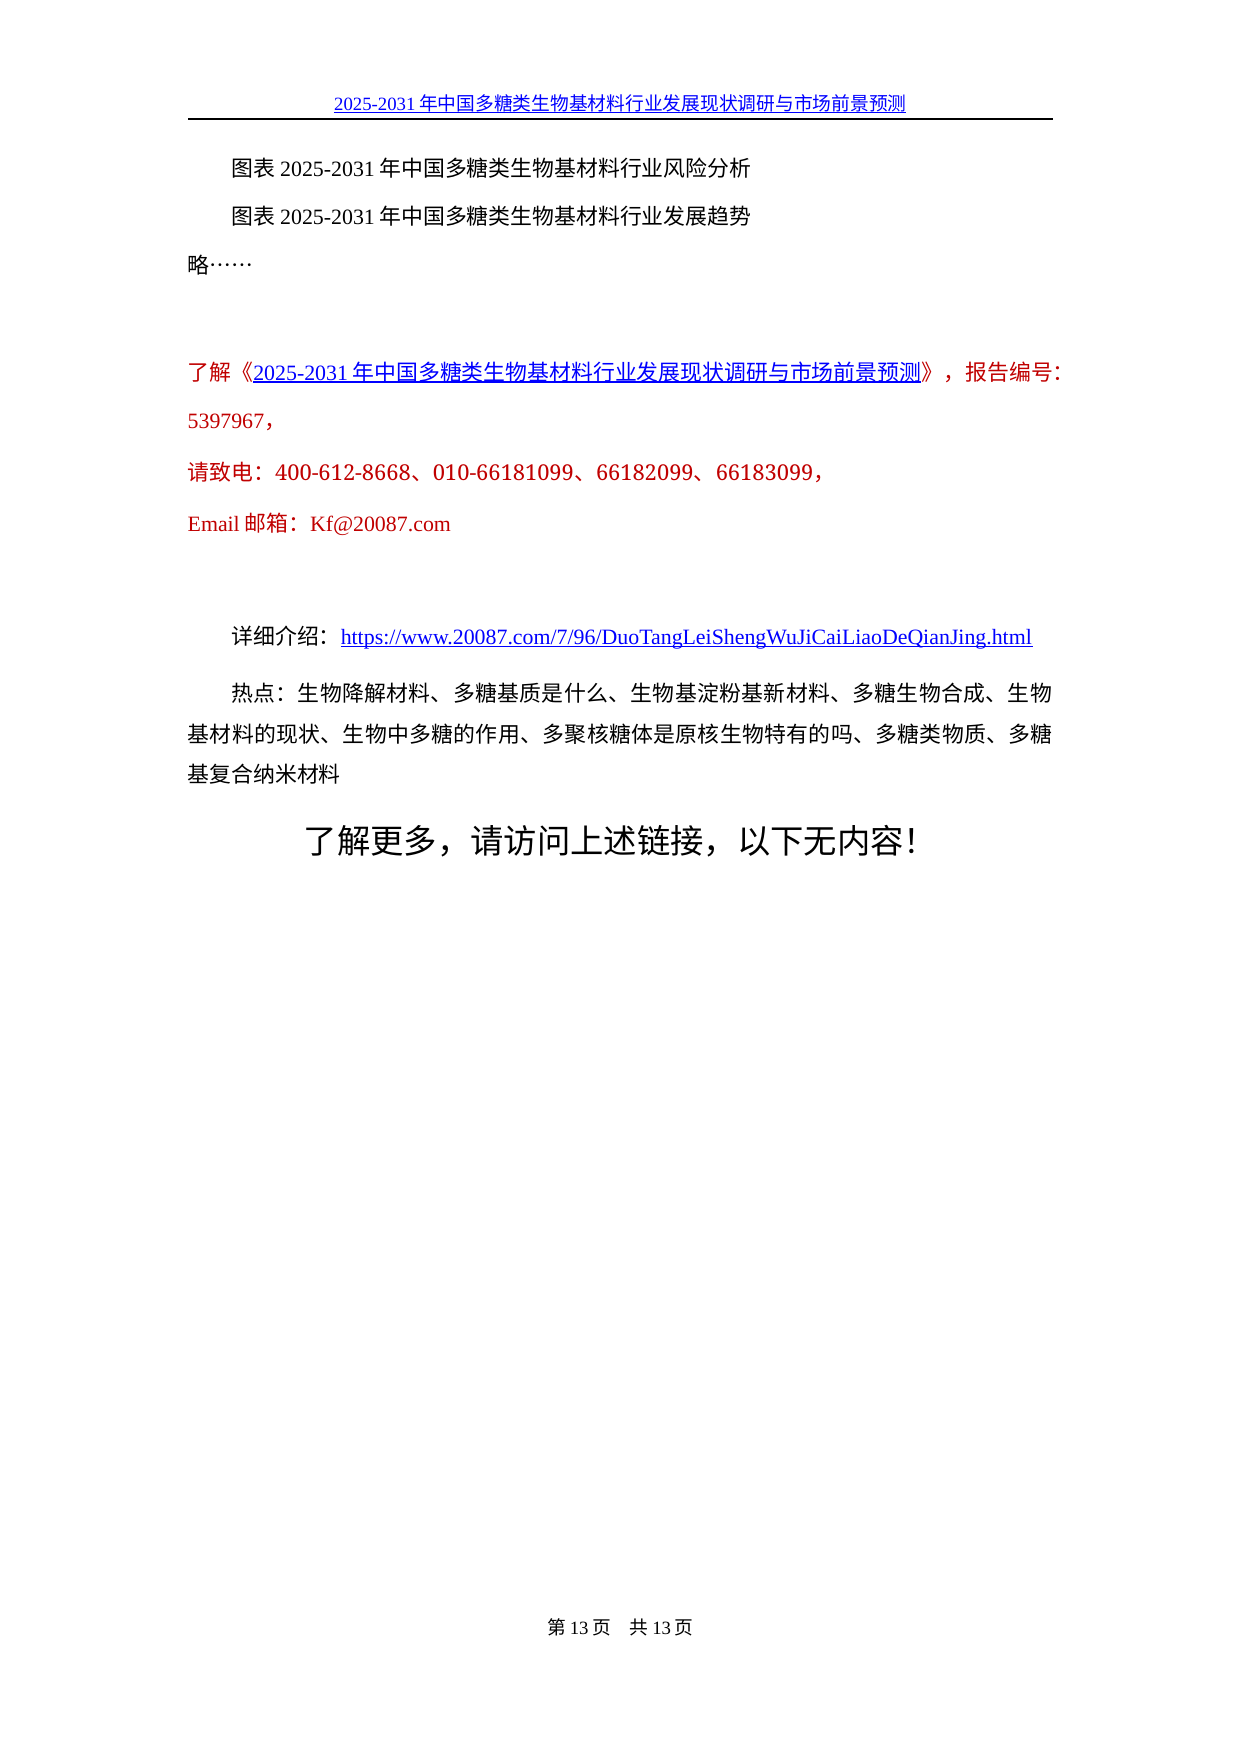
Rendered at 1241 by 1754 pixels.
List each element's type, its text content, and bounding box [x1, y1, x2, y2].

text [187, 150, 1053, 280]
text 了解《2025-2031年中国多糖类生物基材料行业发展现状调研与市场前景预测》，报告编号：5397967， [187, 354, 1053, 435]
text 请致电：400-612-8668、010-66181099、66182099、66183099， [187, 454, 1053, 487]
text 详细介绍：https://www.20087.com/7/96/DuoTangLeiShengWuJiCaiLiaoDeQianJing.html [187, 619, 1053, 651]
text Email邮箱：Kf@20087.com [187, 506, 1053, 538]
title 了解更多，请访问上述链接，以下无内容！ [187, 807, 1053, 872]
text 热点：生物降解材料、多糖基质是什么、生物基淀粉基新材料、多糖生物合成、生物基材料的现状、生物中多糖的作用、多聚核糖体是原核生物特有的吗、多糖类物质、多糖基复合纳米材料 [187, 676, 1053, 789]
